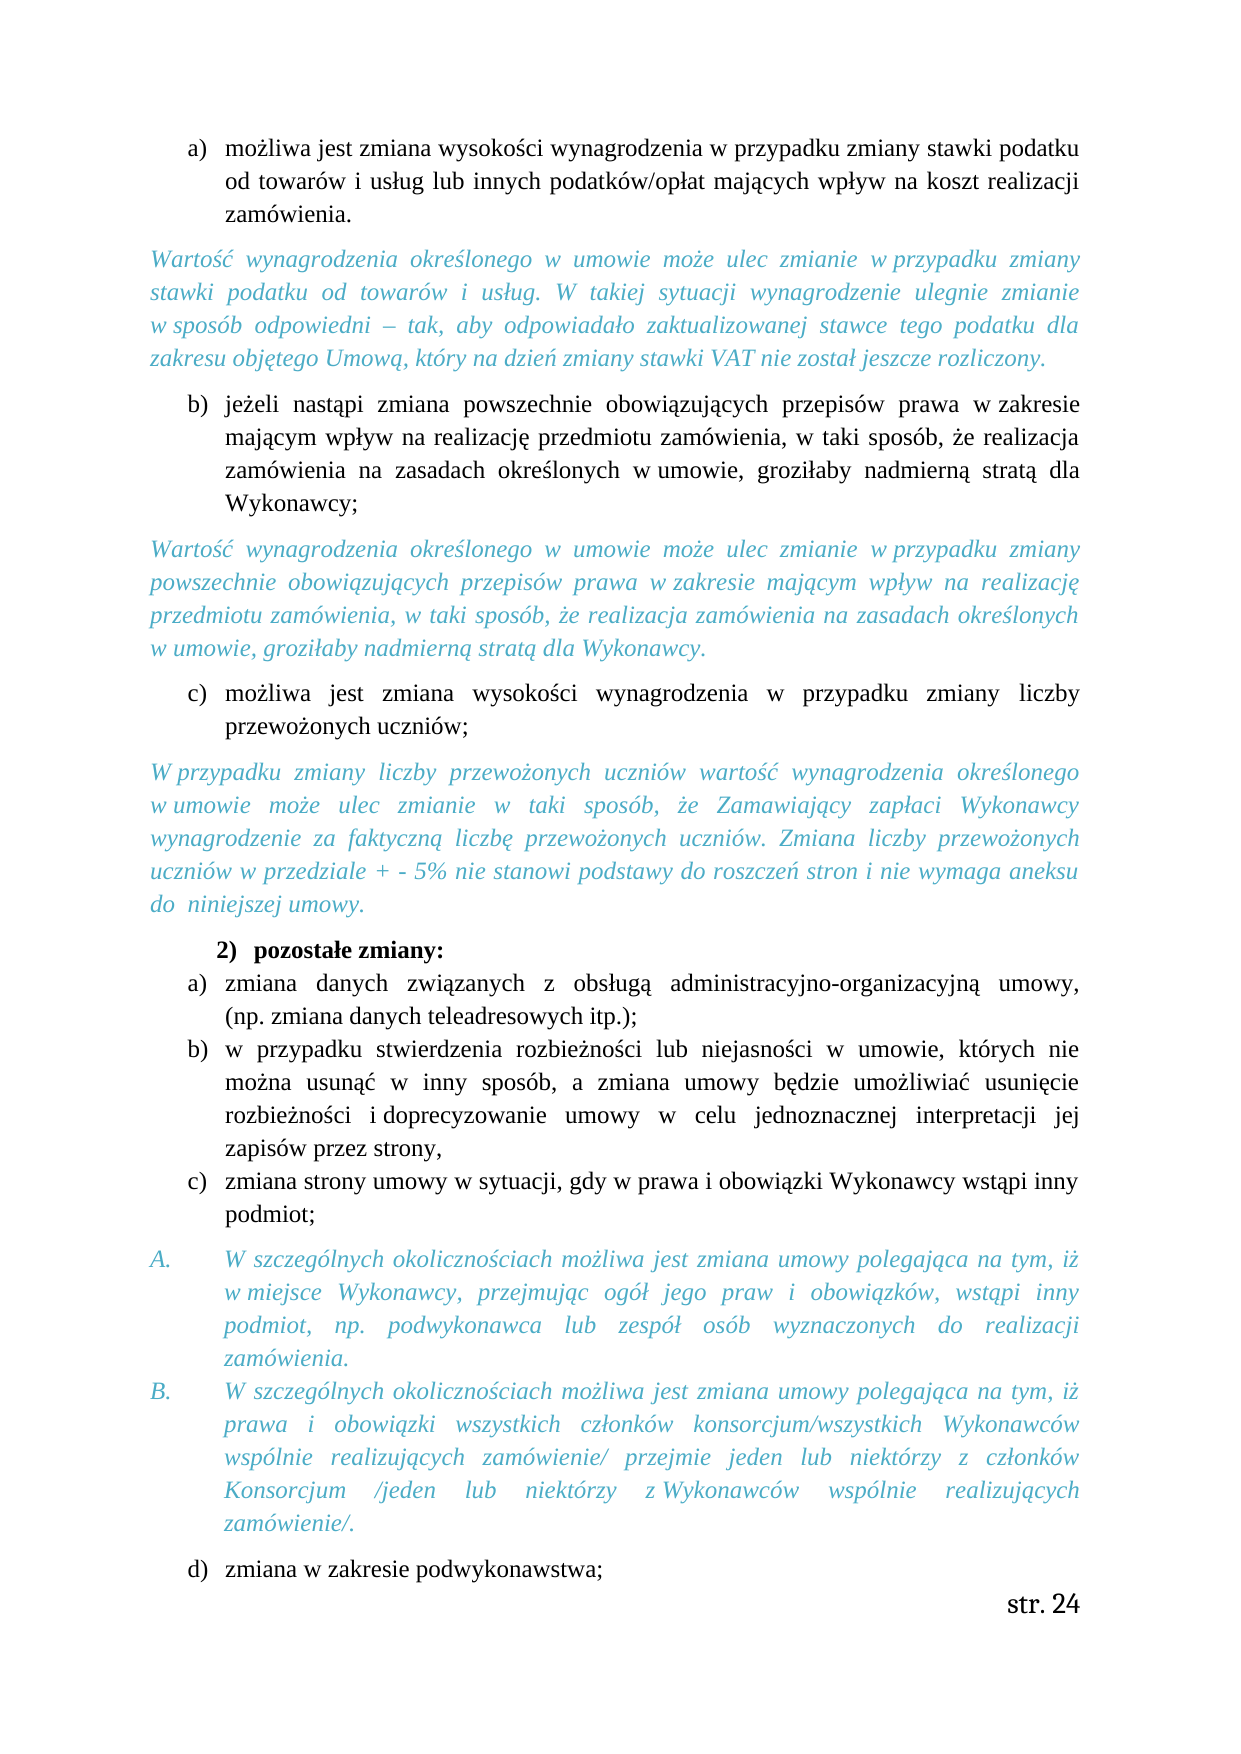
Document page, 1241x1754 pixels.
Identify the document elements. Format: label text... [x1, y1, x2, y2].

text W przypadku zmiany liczby przewożonych uczniów wartość wynagrodzenia określonego w umowie może ulec zmianie w taki sposób, że Zamawiający zapłaci Wykonawcy wynagrodzenie za faktyczną liczbę przewożonych uczniów. Zmiana liczby przewożonych uczniów w przedziale + - 5% nie stanowi podstawy do roszczeń stron i nie wymaga aneksu do niniejszej umowy. [150, 757, 1080, 918]
list pozostałe zmiany: [216, 935, 1080, 963]
list W szczególnych okolicznościach możliwa jest zmiana umowy polegająca na tym, iż w miejsce Wykonawcy, przejmując ogół jego praw i obowiązków, wstąpi inny podmiot, np. podwykonawca lub zespół osób wyznaczonych do realizacji zamówienia. [150, 1244, 1080, 1372]
text Wartość wynagrodzenia określonego w umowie może ulec zmianie w przypadku zmiany powszechnie obowiązujących przepisów prawa w zakresie mającym wpływ na realizację przedmiotu zamówienia, w taki sposób, że realizacja zamówienia na zasadach określonych w umowie, groziłaby nadmierną stratą dla Wykonawcy. [150, 534, 1080, 661]
list w przypadku stwierdzenia rozbieżności lub niejasności w umowie, których nie można usunąć w inny sposób, a zmiana umowy będzie umożliwiać usunięcie rozbieżności i doprecyzowanie umowy w celu jednoznacznej interpretacji jej zapisów przez strony, [187, 1034, 1080, 1162]
list W szczególnych okolicznościach możliwa jest zmiana umowy polegająca na tym, iż prawa i obowiązki wszystkich członków konsorcjum/wszystkich Wykonawców wspólnie realizujących zamówienie/ przejmie jeden lub niektórzy z członków Konsorcjum /jeden lub niektórzy z Wykonawców wspólnie realizujących zamówienie/. [150, 1376, 1080, 1537]
list zmiana w zakresie podwykonawstwa; [187, 1554, 1080, 1583]
list możliwa jest zmiana wysokości wynagrodzenia w przypadku zmiany liczby przewożonych uczniów; [187, 678, 1080, 740]
list zmiana strony umowy w sytuacji, gdy w prawa i obowiązki Wykonawcy wstąpi inny podmiot; [187, 1166, 1080, 1228]
text Wartość wynagrodzenia określonego w umowie może ulec zmianie w przypadku zmiany stawki podatku od towarów i usług. W takiej sytuacji wynagrodzenie ulegnie zmianie w sposób odpowiedni – tak, aby odpowiadało zaktualizowanej stawce tego podatku dla zakresu objętego Umową, który na dzień zmiany stawki VAT nie został jeszcze rozliczony. [150, 244, 1080, 372]
list jeżeli nastąpi zmiana powszechnie obowiązujących przepisów prawa w zakresie mającym wpływ na realizację przedmiotu zamówienia, w taki sposób, że realizacja zamówienia na zasadach określonych w umowie, groziłaby nadmierną stratą dla Wykonawcy; [187, 389, 1080, 517]
list zmiana danych związanych z obsługą administracyjno-organizacyjną umowy, (np. zmiana danych teleadresowych itp.); [187, 968, 1080, 1029]
list możliwa jest zmiana wysokości wynagrodzenia w przypadku zmiany stawki podatku od towarów i usług lub innych podatków/opłat mających wpływ na koszt realizacji zamówienia. [187, 133, 1080, 228]
